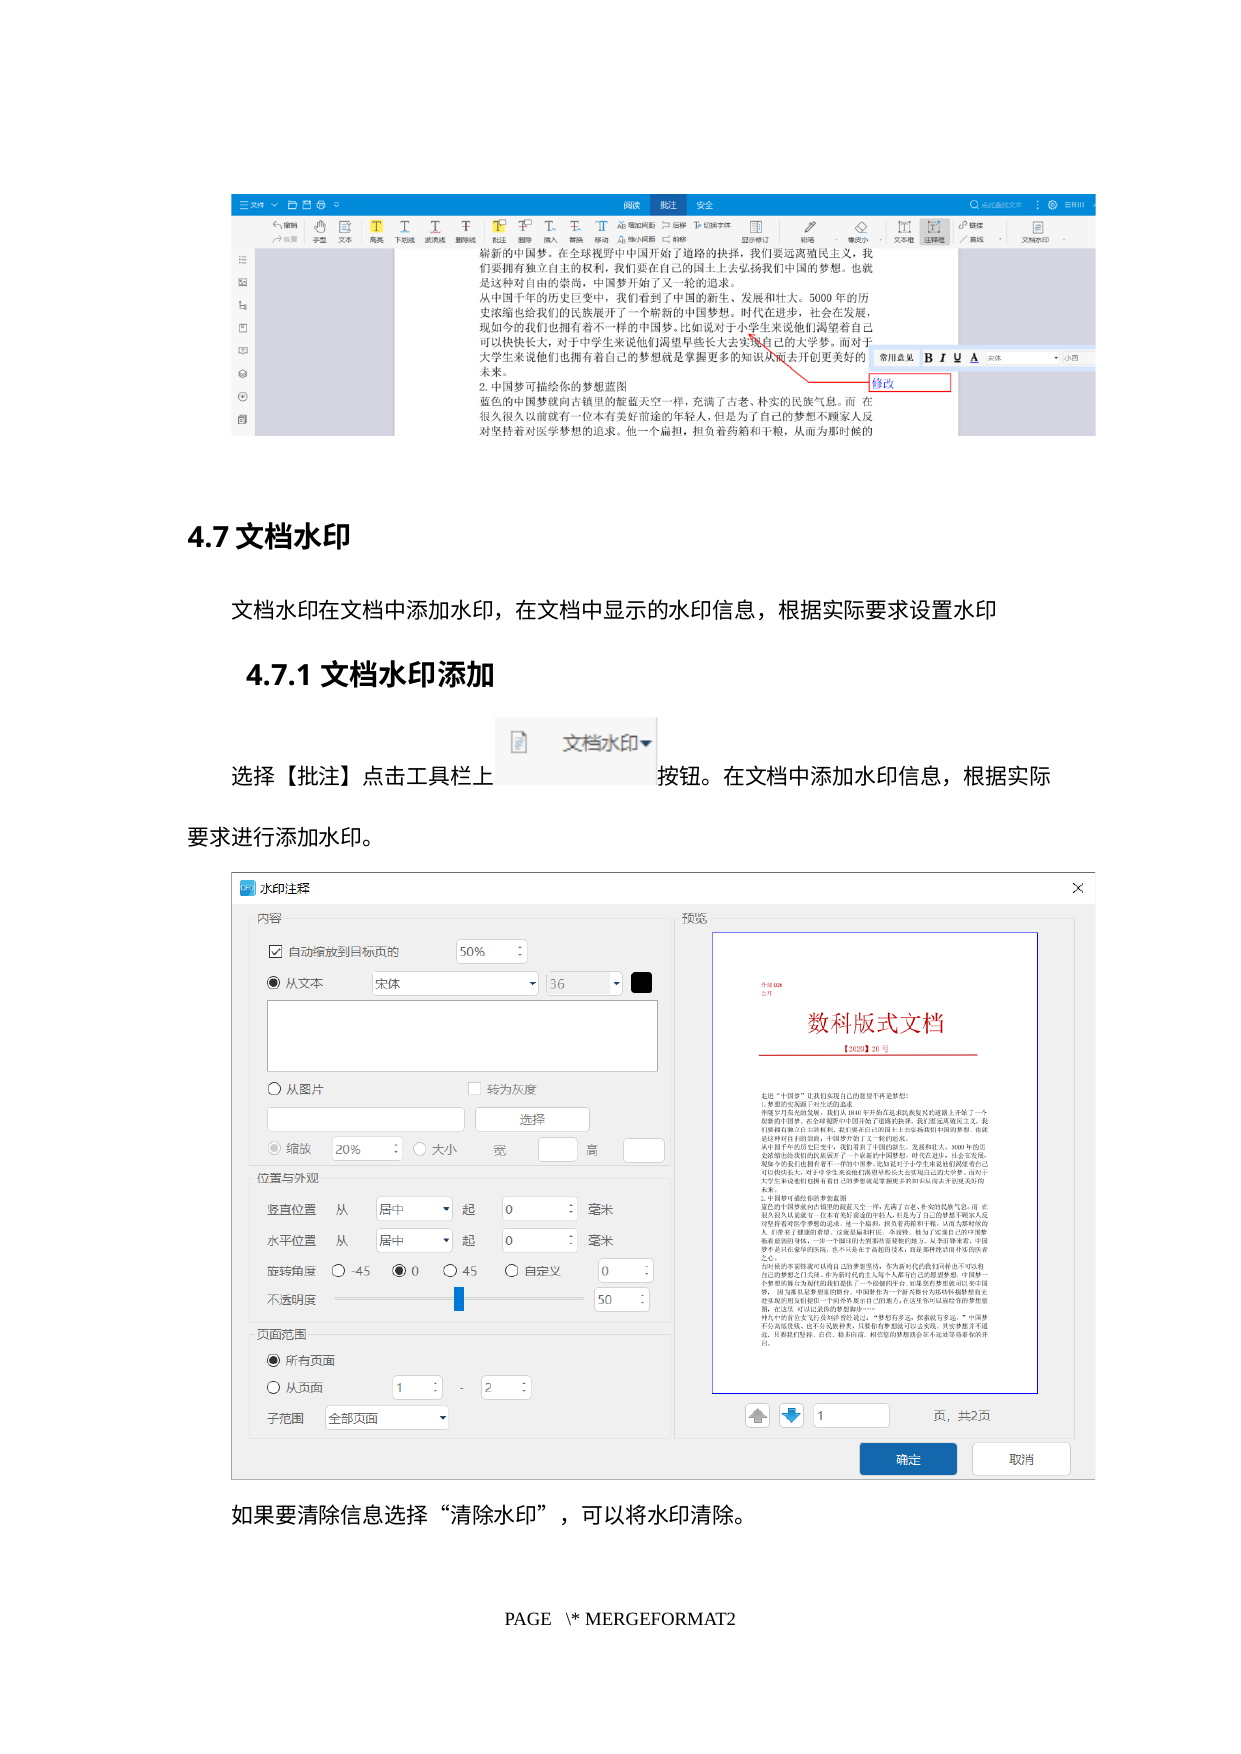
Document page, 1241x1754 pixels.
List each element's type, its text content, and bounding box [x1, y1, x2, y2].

text 选择【批注】点击工具栏上按钮。在文档中添加水印信息，根据实际要求进行添加水印。 [187, 706, 1053, 852]
picture [231, 194, 1096, 436]
picture [494, 717, 658, 785]
text 4.7.1 文档水印添加 [187, 641, 1053, 706]
picture [231, 872, 1096, 1480]
subtitle 4.7文档水印 [187, 503, 1053, 568]
text 如果要清除信息选择“清除水印”，可以将水印清除。 [187, 1498, 1053, 1530]
text 文档水印在文档中添加水印，在文档中显示的水印信息，根据实际要求设置水印 [187, 592, 1053, 625]
